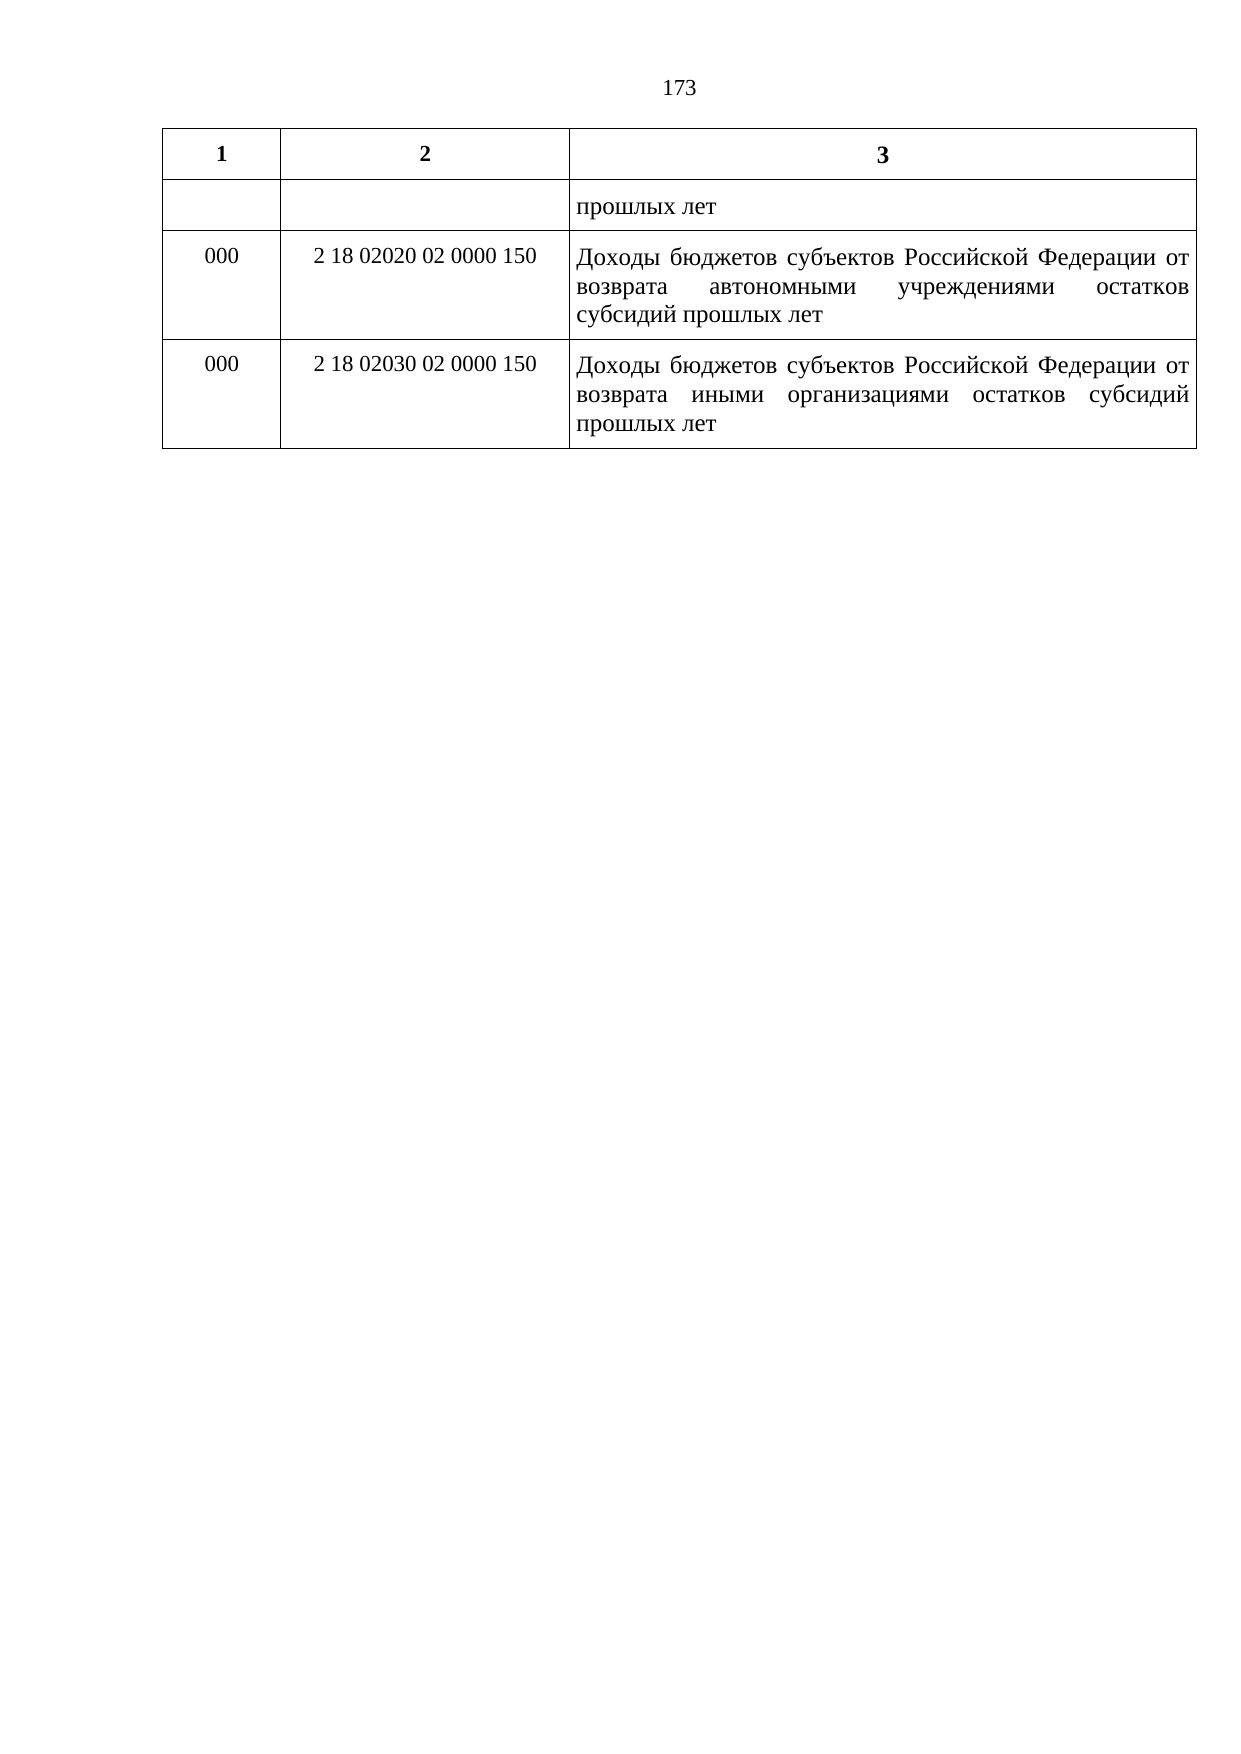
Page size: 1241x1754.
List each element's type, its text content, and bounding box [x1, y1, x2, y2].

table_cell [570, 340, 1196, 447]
table_header 3 [570, 129, 1196, 179]
table_header 1 [163, 129, 280, 179]
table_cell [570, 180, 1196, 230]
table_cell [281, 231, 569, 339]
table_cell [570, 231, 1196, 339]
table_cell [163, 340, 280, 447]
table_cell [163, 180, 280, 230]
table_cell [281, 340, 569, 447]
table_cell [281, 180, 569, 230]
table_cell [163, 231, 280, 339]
table_header 2 [281, 129, 569, 179]
